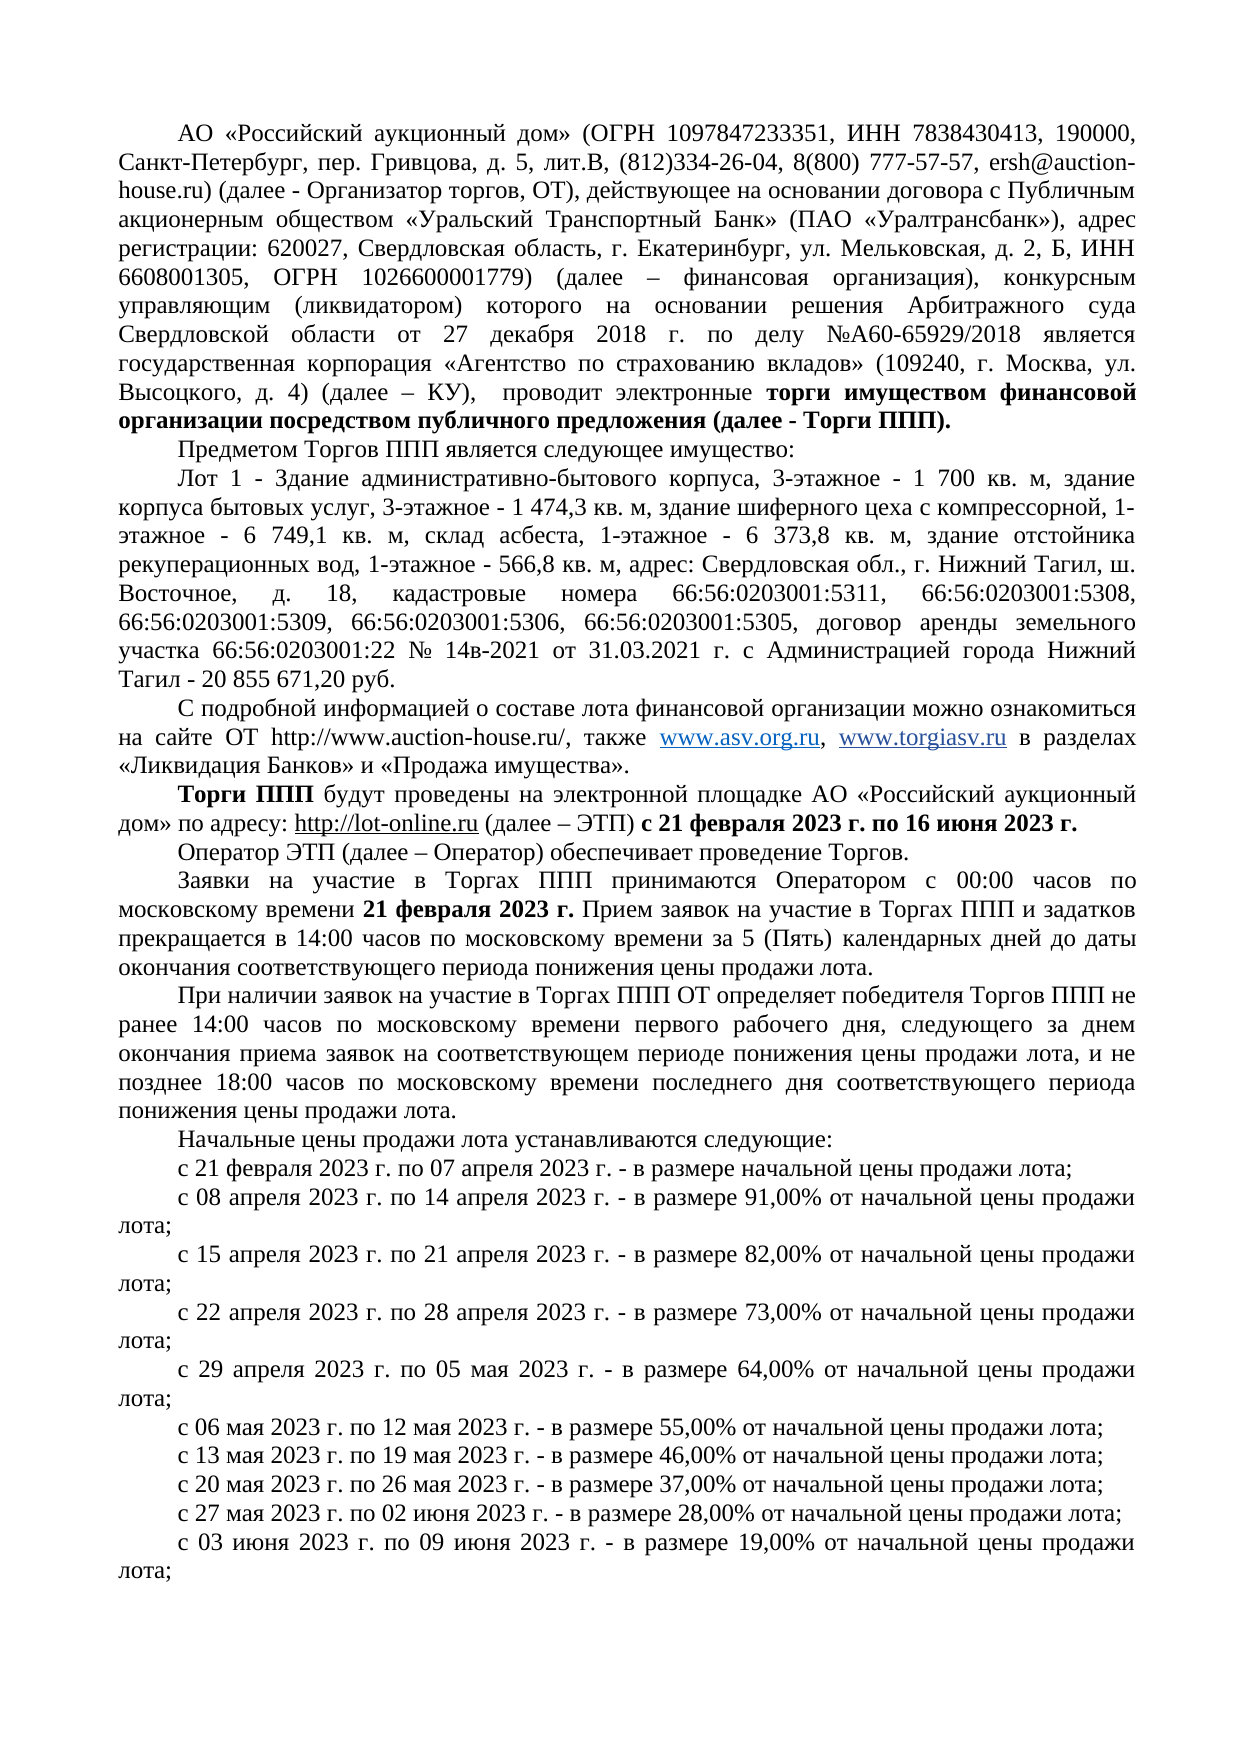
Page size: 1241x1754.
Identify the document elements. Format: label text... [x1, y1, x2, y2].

text с 27 мая 2023 г. по 02 июня 2023 г. - в размере 28,00% от начальной цены продажи лота; [118, 1498, 1137, 1527]
text с 21 февраля 2023 г. по 07 апреля 2023 г. - в размере начальной цены продажи лота; [118, 1153, 1137, 1182]
text с 13 мая 2023 г. по 19 мая 2023 г. - в размере 46,00% от начальной цены продажи лота; [118, 1441, 1137, 1469]
text Предметом Торгов ППП является следующее имущество: [118, 434, 1137, 463]
text Лот 1 - Здание административно-бытового корпуса, 3-этажное - 1 700 кв. м, здание корпуса бытовых услуг, 3-этажное - 1 474,3 кв. м, здание шиферного цеха с компрессорной, 1-этажное - 6 749,1 кв. м, склад асбеста, 1-этажное - 6 373,8 кв. м, здание отстойника рекуперационных вод, 1-этажное - 566,8 кв. м, адрес: Свердловская обл., г. Нижний Тагил, ш. Восточное, д. 18, кадастровые номера 66:56:0203001:5311, 66:56:0203001:5308, 66:56:0203001:5309, 66:56:0203001:5306, 66:56:0203001:5305, договор аренды земельного участка 66:56:0203001:22 № 14в-2021 от 31.03.2021 г. с Администрацией города Нижний Тагил - 20 855 671,20 руб. [118, 463, 1137, 693]
text с 08 апреля 2023 г. по 14 апреля 2023 г. - в размере 91,00% от начальной цены продажи лота; [118, 1182, 1137, 1239]
text Оператор ЭТП (далее – Оператор) обеспечивает проведение Торгов. [118, 837, 1137, 866]
text с 20 мая 2023 г. по 26 мая 2023 г. - в размере 37,00% от начальной цены продажи лота; [118, 1469, 1137, 1498]
text с 22 апреля 2023 г. по 28 апреля 2023 г. - в размере 73,00% от начальной цены продажи лота; [118, 1297, 1137, 1354]
text АО «Российский аукционный дом» (ОГРН 1097847233351, ИНН 7838430413, 190000, Санкт-Петербург, пер. Гривцова, д. 5, лит.В, (812)334-26-04, 8(800) 777-57-57, ersh@auction-house.ru) (далее - Организатор торгов, ОТ), действующее на основании договора с Публичным акционерным обществом «Уральский Транспортный Банк» (ПАО «Уралтрансбанк»), адрес регистрации: 620027, Свердловская область, г. Екатеринбург, ул. Мельковская, д. 2, Б, ИНН 6608001305, ОГРН 1026600001779) (далее – финансовая организация), конкурсным управляющим (ликвидатором) которого на основании решения Арбитражного суда Свердловской области от 27 декабря 2018 г. по делу №А60-65929/2018 является государственная корпорация «Агентство по страхованию вкладов» (109240, г. Москва, ул. Высоцкого, д. 4) (далее – КУ), проводит электронные торги имуществом финансовой организации посредством публичного предложения (далее - Торги ППП). [118, 118, 1137, 434]
text При наличии заявок на участие в Торгах ППП ОТ определяет победителя Торгов ППП не ранее 14:00 часов по московскому времени первого рабочего дня, следующего за днем окончания приема заявок на соответствующем периоде понижения цены продажи лота, и не позднее 18:00 часов по московскому времени последнего дня соответствующего периода понижения цены продажи лота. [118, 981, 1137, 1124]
text с 03 июня 2023 г. по 09 июня 2023 г. - в размере 19,00% от начальной цены продажи лота; [118, 1527, 1137, 1584]
text Начальные цены продажи лота устанавливаются следующие: [118, 1124, 1137, 1153]
text с 29 апреля 2023 г. по 05 мая 2023 г. - в размере 64,00% от начальной цены продажи лота; [118, 1354, 1137, 1412]
text Заявки на участие в Торгах ППП принимаются Оператором с 00:00 часов по московскому времени 21 февраля 2023 г. Прием заявок на участие в Торгах ППП и задатков прекращается в 14:00 часов по московскому времени за 5 (Пять) календарных дней до даты окончания соответствующего периода понижения цены продажи лота. [118, 866, 1137, 981]
text с 06 мая 2023 г. по 12 мая 2023 г. - в размере 55,00% от начальной цены продажи лота; [118, 1412, 1137, 1441]
text С подробной информацией о составе лота финансовой организации можно ознакомиться на сайте ОТ http://www.auction-house.ru/, также www.asv.org.ru, www.torgiasv.ru в разделах «Ликвидация Банков» и «Продажа имущества». [118, 693, 1137, 779]
text с 15 апреля 2023 г. по 21 апреля 2023 г. - в размере 82,00% от начальной цены продажи лота; [118, 1239, 1137, 1297]
text Торги ППП будут проведены на электронной площадке АО «Российский аукционный дом» по адресу: http://lot-online.ru (далее – ЭТП) с 21 февраля 2023 г. по 16 июня 2023 г. [118, 779, 1137, 837]
